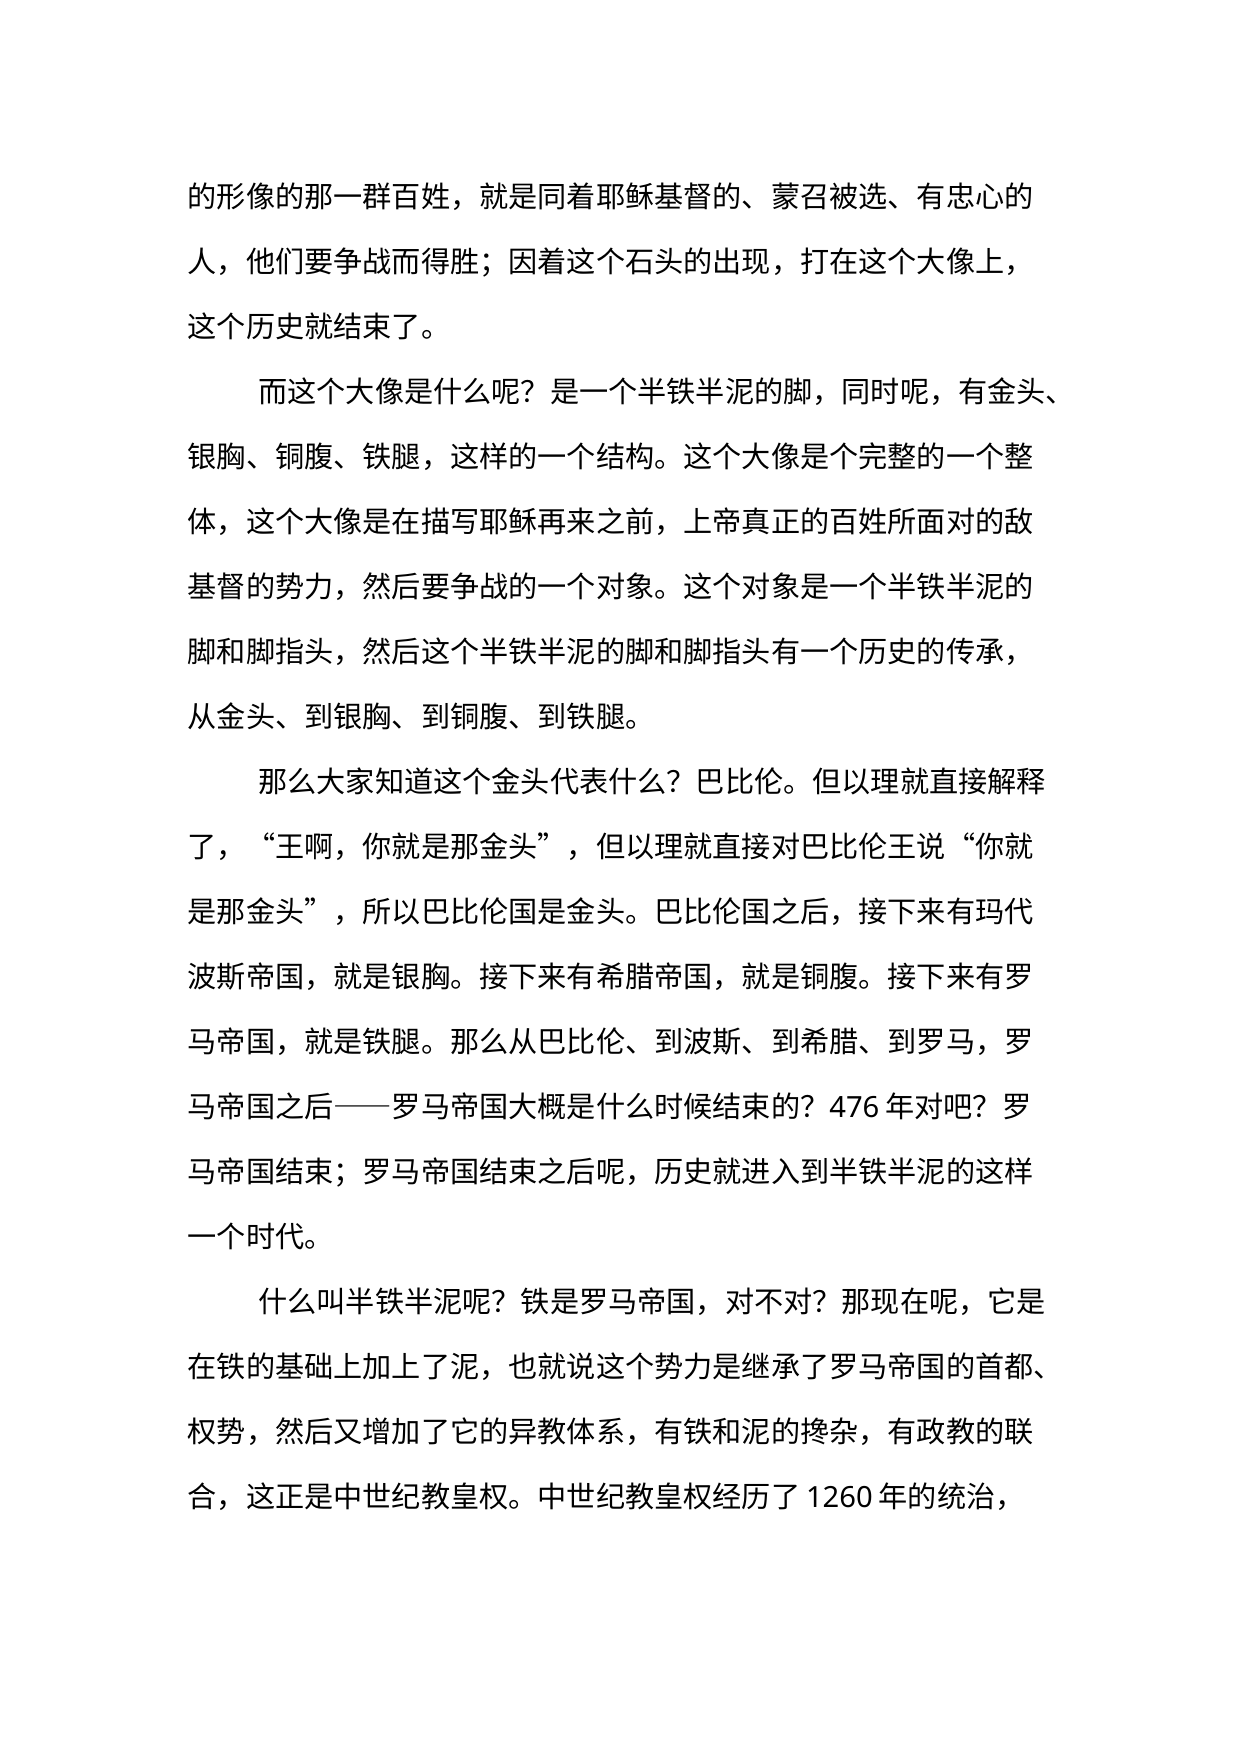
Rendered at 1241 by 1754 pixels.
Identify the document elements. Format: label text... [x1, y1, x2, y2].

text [187, 162, 1053, 357]
text 而这个大像是什么呢？是一个半铁半泥的脚，同时呢，有金头、银胸、铜腹、铁腿，这样的一个结构。这个大像是个完整的一个整体，这个大像是在描写耶稣再来之前，上帝真正的百姓所面对的敌基督的势力，然后要争战的一个对象。这个对象是一个半铁半泥的脚和脚指头，然后这个半铁半泥的脚和脚指头有一个历史的传承，从金头、到银胸、到铜腹、到铁腿。 [187, 357, 1053, 747]
text 那么大家知道这个金头代表什么？巴比伦。但以理就直接解释了，“王啊，你就是那金头”，但以理就直接对巴比伦王说“你就是那金头”，所以巴比伦国是金头。巴比伦国之后，接下来有玛代波斯帝国，就是银胸。接下来有希腊帝国，就是铜腹。接下来有罗马帝国，就是铁腿。那么从巴比伦、到波斯、到希腊、到罗马，罗马帝国之后——罗马帝国大概是什么时候结束的？476年对吧？罗马帝国结束；罗马帝国结束之后呢，历史就进入到半铁半泥的这样一个时代。 [187, 747, 1053, 1267]
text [187, 1267, 1053, 1527]
